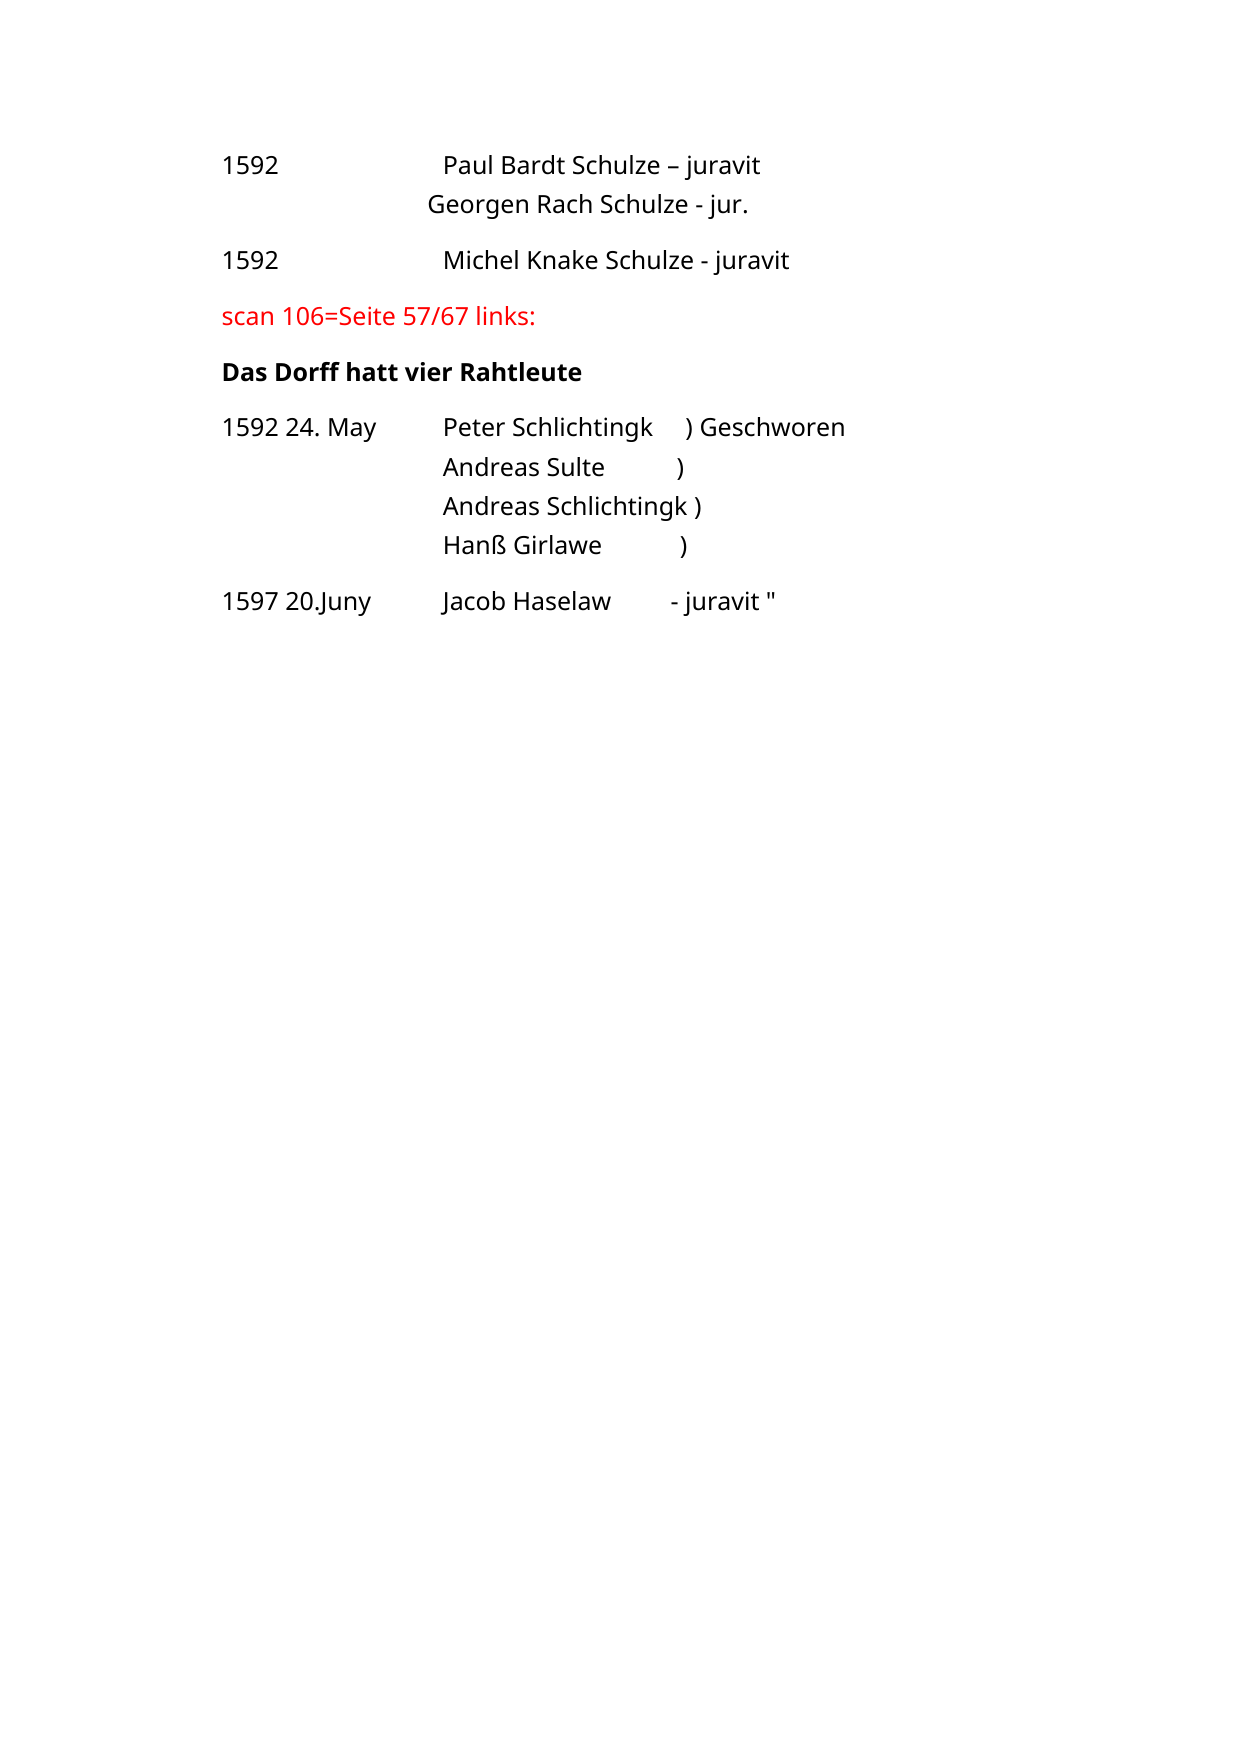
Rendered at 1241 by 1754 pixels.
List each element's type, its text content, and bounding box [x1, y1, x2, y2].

text 1597 20.Juny Jacob Haselaw - juravit " [221, 583, 1093, 617]
text Das Dorff hatt vier Rahtleute [221, 354, 1093, 388]
text 1592 24. May Peter Schlichtingk ) Geschworen Andreas Sulte ) Andreas Schlichtingk ) Hanß Girlawe ) [221, 410, 1093, 562]
text scan 106=Seite 57/67 links: [221, 298, 1093, 332]
text 1592 Paul Bardt Schulze – juravit Georgen Rach Schulze - jur. [221, 148, 1093, 221]
text 1592 Michel Knake Schulze - juravit [221, 243, 1093, 277]
